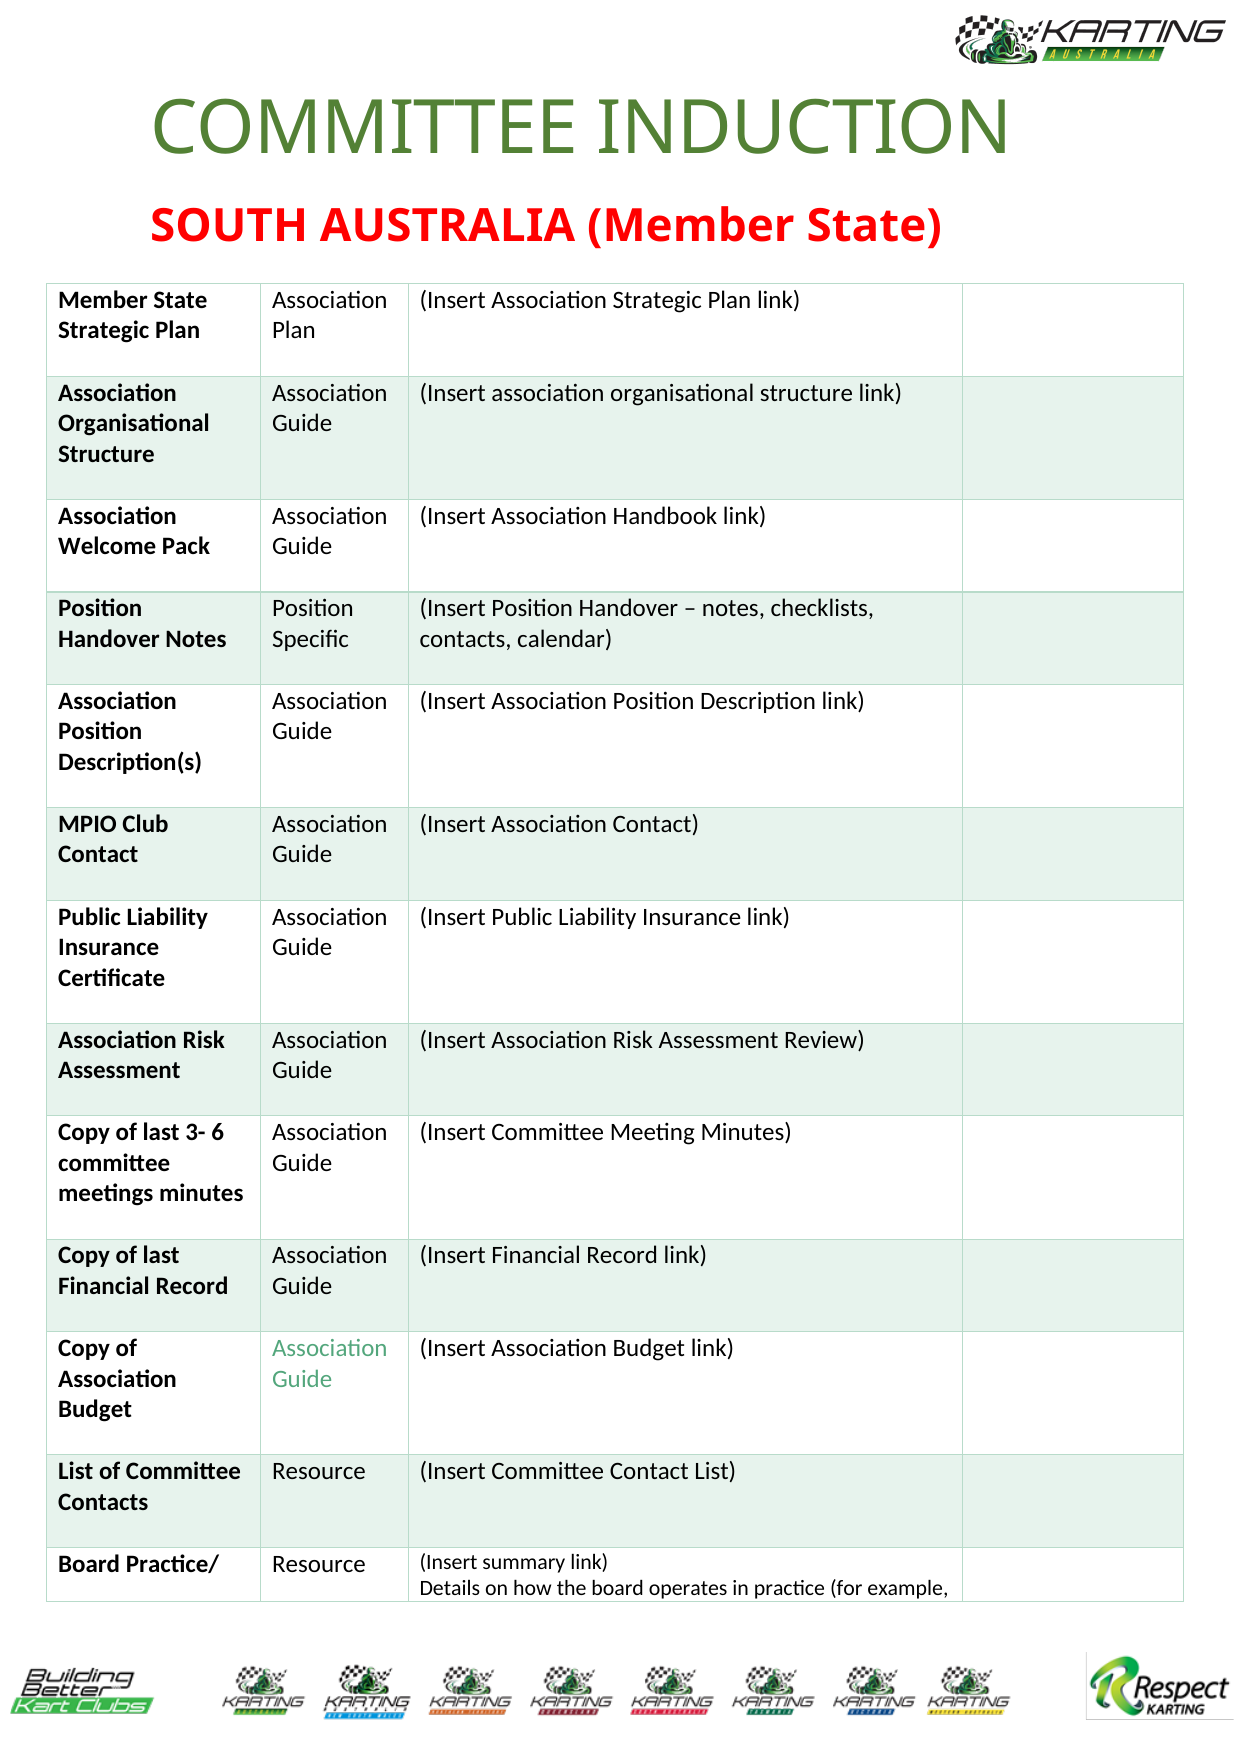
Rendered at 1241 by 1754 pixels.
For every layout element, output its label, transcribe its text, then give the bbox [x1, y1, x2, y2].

table_cell Association Position Description(s) [47, 685, 260, 807]
table_cell Position Handover Notes [47, 593, 260, 684]
table_cell Association Plan [261, 284, 408, 376]
table_cell [963, 808, 1183, 900]
table_cell [963, 1455, 1183, 1547]
table_cell MPIO Club Contact [47, 808, 260, 900]
table_cell [963, 593, 1183, 684]
table_cell Association Guide [261, 808, 408, 900]
table_cell Resource [261, 1548, 408, 1601]
picture [10, 1652, 1234, 1726]
table_cell Association Guide [261, 901, 408, 1023]
table_cell Association Organisational Structure [47, 377, 260, 499]
table_cell Position Specific [261, 593, 408, 684]
table_cell [963, 901, 1183, 1023]
table_cell [963, 377, 1183, 499]
table_cell (Insert Public Liability Insurance link) [409, 901, 962, 1023]
table_cell [963, 1240, 1183, 1331]
table_cell [963, 1548, 1183, 1601]
table_cell Association Welcome Pack [47, 500, 260, 591]
table_cell Public Liability Insurance Certificate [47, 901, 260, 1023]
table_cell Association Guide [261, 1116, 408, 1238]
table_cell (Insert Position Handover – notes, checklists, contacts, calendar) [409, 593, 962, 684]
table_cell Association Guide [261, 1332, 408, 1454]
table_cell [963, 1116, 1183, 1238]
table_cell Copy of last 3- 6 committee meetings minutes [47, 1116, 260, 1238]
table_cell [963, 500, 1183, 591]
table_cell [963, 685, 1183, 807]
table_cell Association Guide [261, 1024, 408, 1115]
table_cell (Insert Committee Meeting Minutes) [409, 1116, 962, 1238]
table_cell Association Guide [261, 1240, 408, 1331]
table_cell Association Risk Assessment [47, 1024, 260, 1115]
picture [955, 14, 1227, 65]
table_cell (Insert Association Risk Assessment Review) [409, 1024, 962, 1115]
table_cell Association Guide [261, 685, 408, 807]
table_cell (Insert Association Position Description link) [409, 685, 962, 807]
table_cell (Insert association organisational structure link) [409, 377, 962, 499]
table_cell [963, 284, 1183, 376]
table_cell Association Guide [261, 377, 408, 499]
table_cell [409, 1548, 962, 1601]
table_cell (Insert Committee Contact List) [409, 1455, 962, 1547]
table_cell Copy of Association Budget [47, 1332, 260, 1454]
table_cell Copy of last Financial Record [47, 1240, 260, 1331]
table_cell Association Guide [261, 500, 408, 591]
table_cell [963, 1332, 1183, 1454]
table_cell (Insert Association Contact) [409, 808, 962, 900]
table_cell [963, 1024, 1183, 1115]
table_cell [47, 1548, 260, 1601]
table_cell (Insert Association Budget link) [409, 1332, 962, 1454]
table_cell Resource [261, 1455, 408, 1547]
table_cell (Insert Association Handbook link) [409, 500, 962, 591]
table_cell (Insert Financial Record link) [409, 1240, 962, 1331]
table_cell (Insert Association Strategic Plan link) [409, 284, 962, 376]
table_cell Member State Strategic Plan [47, 284, 260, 376]
table_cell List of Committee Contacts [47, 1455, 260, 1547]
